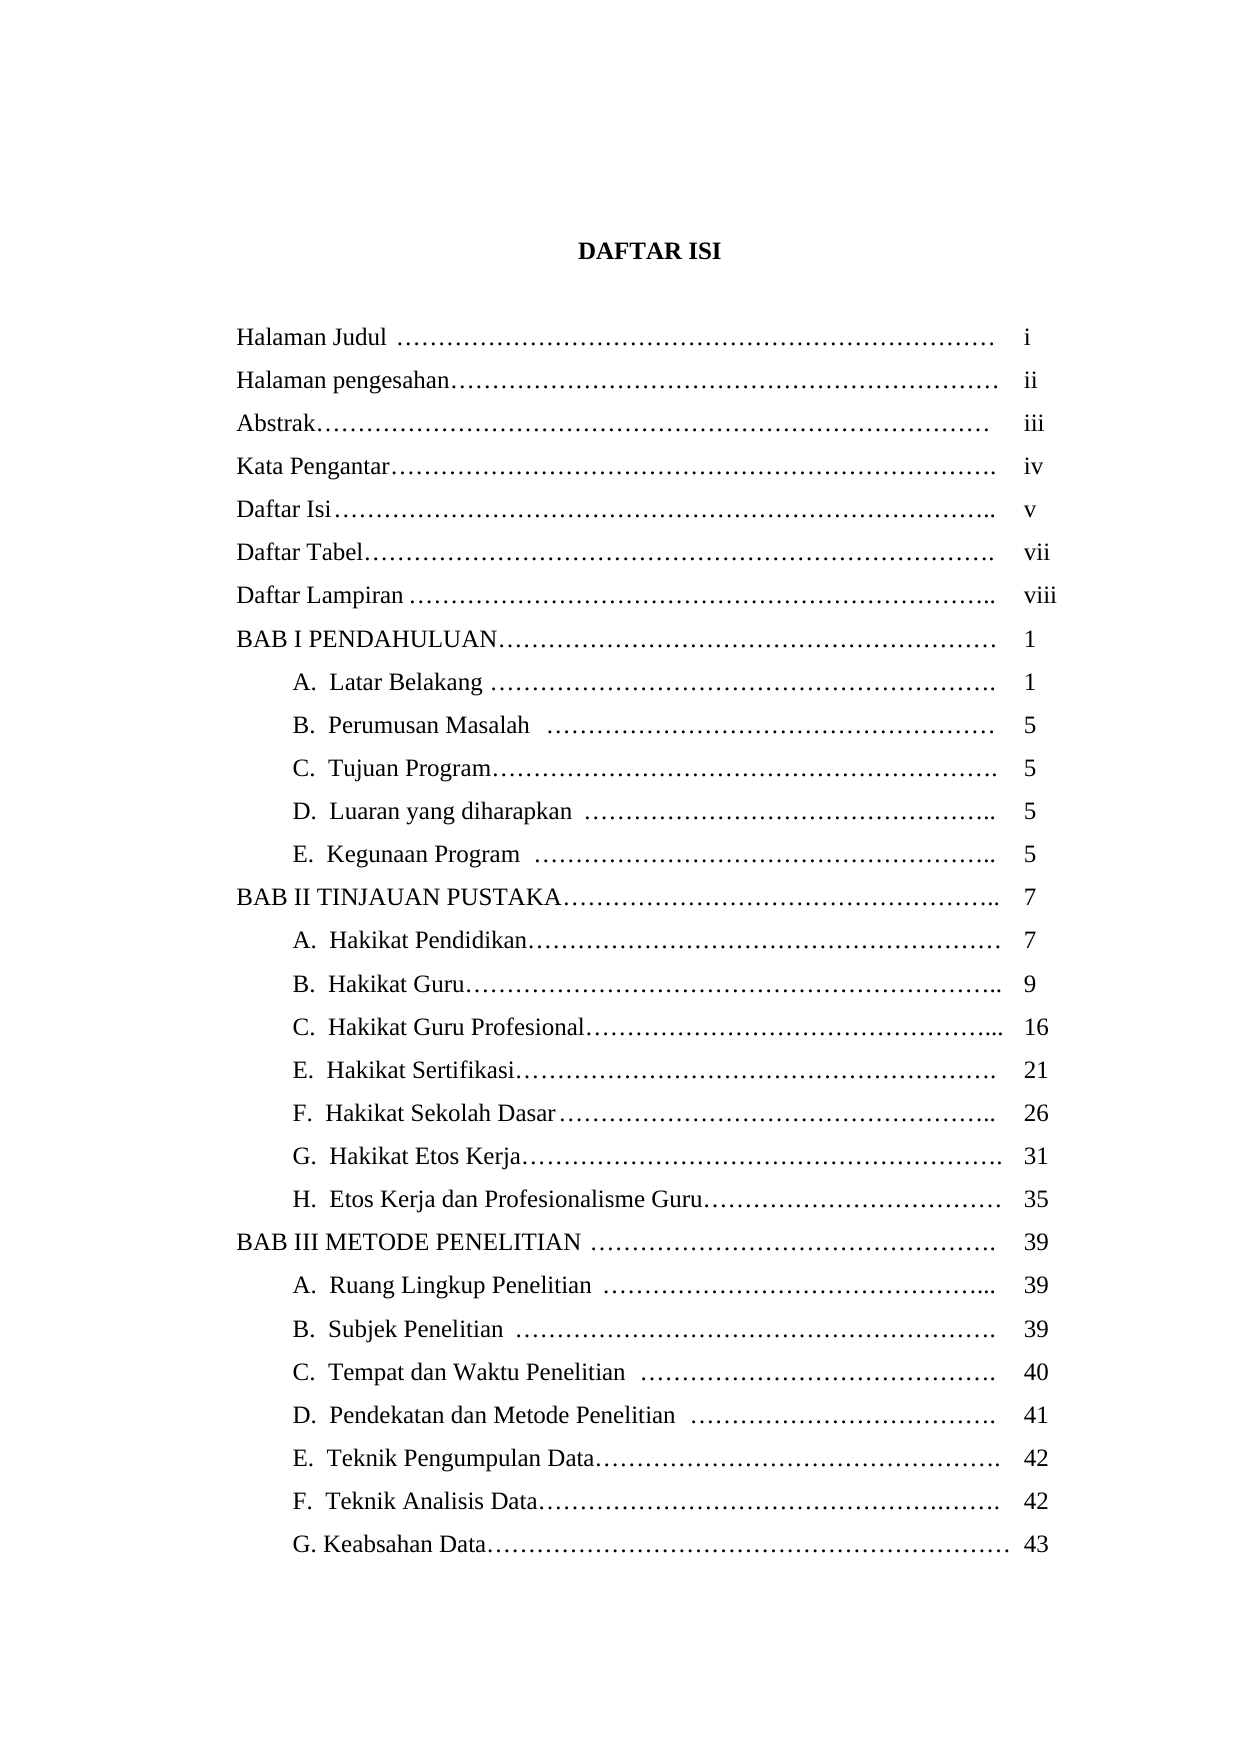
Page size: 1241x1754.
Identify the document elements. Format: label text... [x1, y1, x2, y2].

text Daftar Lampiran …………………………………………………………….. viii [236, 581, 1063, 609]
text D. Pendekatan dan Metode Penelitian ………………………………. 41 [292, 1400, 1063, 1429]
text C. Tujuan Program ……………………………………………………. 5 [292, 753, 1063, 782]
text Kata Pengantar ………………………………………………………………. iv [236, 451, 1063, 480]
text BAB III METODE PENELITIAN …………………………………………. 39 [236, 1227, 1063, 1256]
text C. Hakikat Guru Profesional…………………………………………... 16 [292, 1012, 1063, 1041]
text G. Hakikat Etos Kerja… ………………………………………………. 31 [292, 1141, 1063, 1170]
text C. Tempat dan Waktu Penelitian ……………………………………. 40 [292, 1357, 1063, 1386]
text B. Subjek Penelitian …………………………………………………. 39 [292, 1314, 1063, 1342]
text BAB I PENDAHULUAN …………………………………………………… 1 [236, 624, 1063, 652]
text D. Luaran yang diharapkan ………………………………………….. 5 [292, 796, 1063, 825]
text Abstrak……………………………………………………………………… iii [236, 408, 1063, 437]
text A. Hakikat Pendidikan………………………………………………… 7 [292, 926, 1063, 954]
text A. Ruang Lingkup Penelitian ………………………………………... 39 [292, 1271, 1063, 1299]
text DAFTAR ISI [236, 236, 1063, 265]
text E. Teknik Pengumpulan Data…………………………………………. 42 [292, 1443, 1063, 1472]
text Halaman Judul ……………………………………………………………… i [236, 322, 1063, 351]
text G. Keabsahan Data……………………………………………………… 43 [292, 1529, 1063, 1558]
text E. Hakikat Sertifikasi… ………………………………………………. 21 [292, 1055, 1063, 1084]
text F. Hakikat Sekolah Dasar …………………………………………….. 26 [292, 1098, 1063, 1127]
text Daftar Isi …………………………………………………………………….. v [236, 494, 1063, 523]
text BAB II TINJAUAN PUSTAKA …………………………………………….. 7 [236, 882, 1063, 911]
text E. Kegunaan Program ……………………………………………….. 5 [292, 839, 1063, 868]
text A. Latar Belakang ……………………………………………………. 1 [292, 667, 1063, 696]
text H. Etos Kerja dan Profesionalisme Guru……………………………… 35 [292, 1184, 1063, 1213]
text Halaman pengesahan ………………………………………………………… ii [236, 365, 1063, 394]
text B. Hakikat Guru……………………………………………………….. 9 [292, 969, 1063, 997]
text F. Teknik Analisis Data………………………………………….……. 42 [292, 1486, 1063, 1515]
text Daftar Tabel…………………………………………………………………. vii [236, 537, 1063, 566]
text B. Perumusan Masalah ……………………………………………… 5 [292, 710, 1063, 739]
